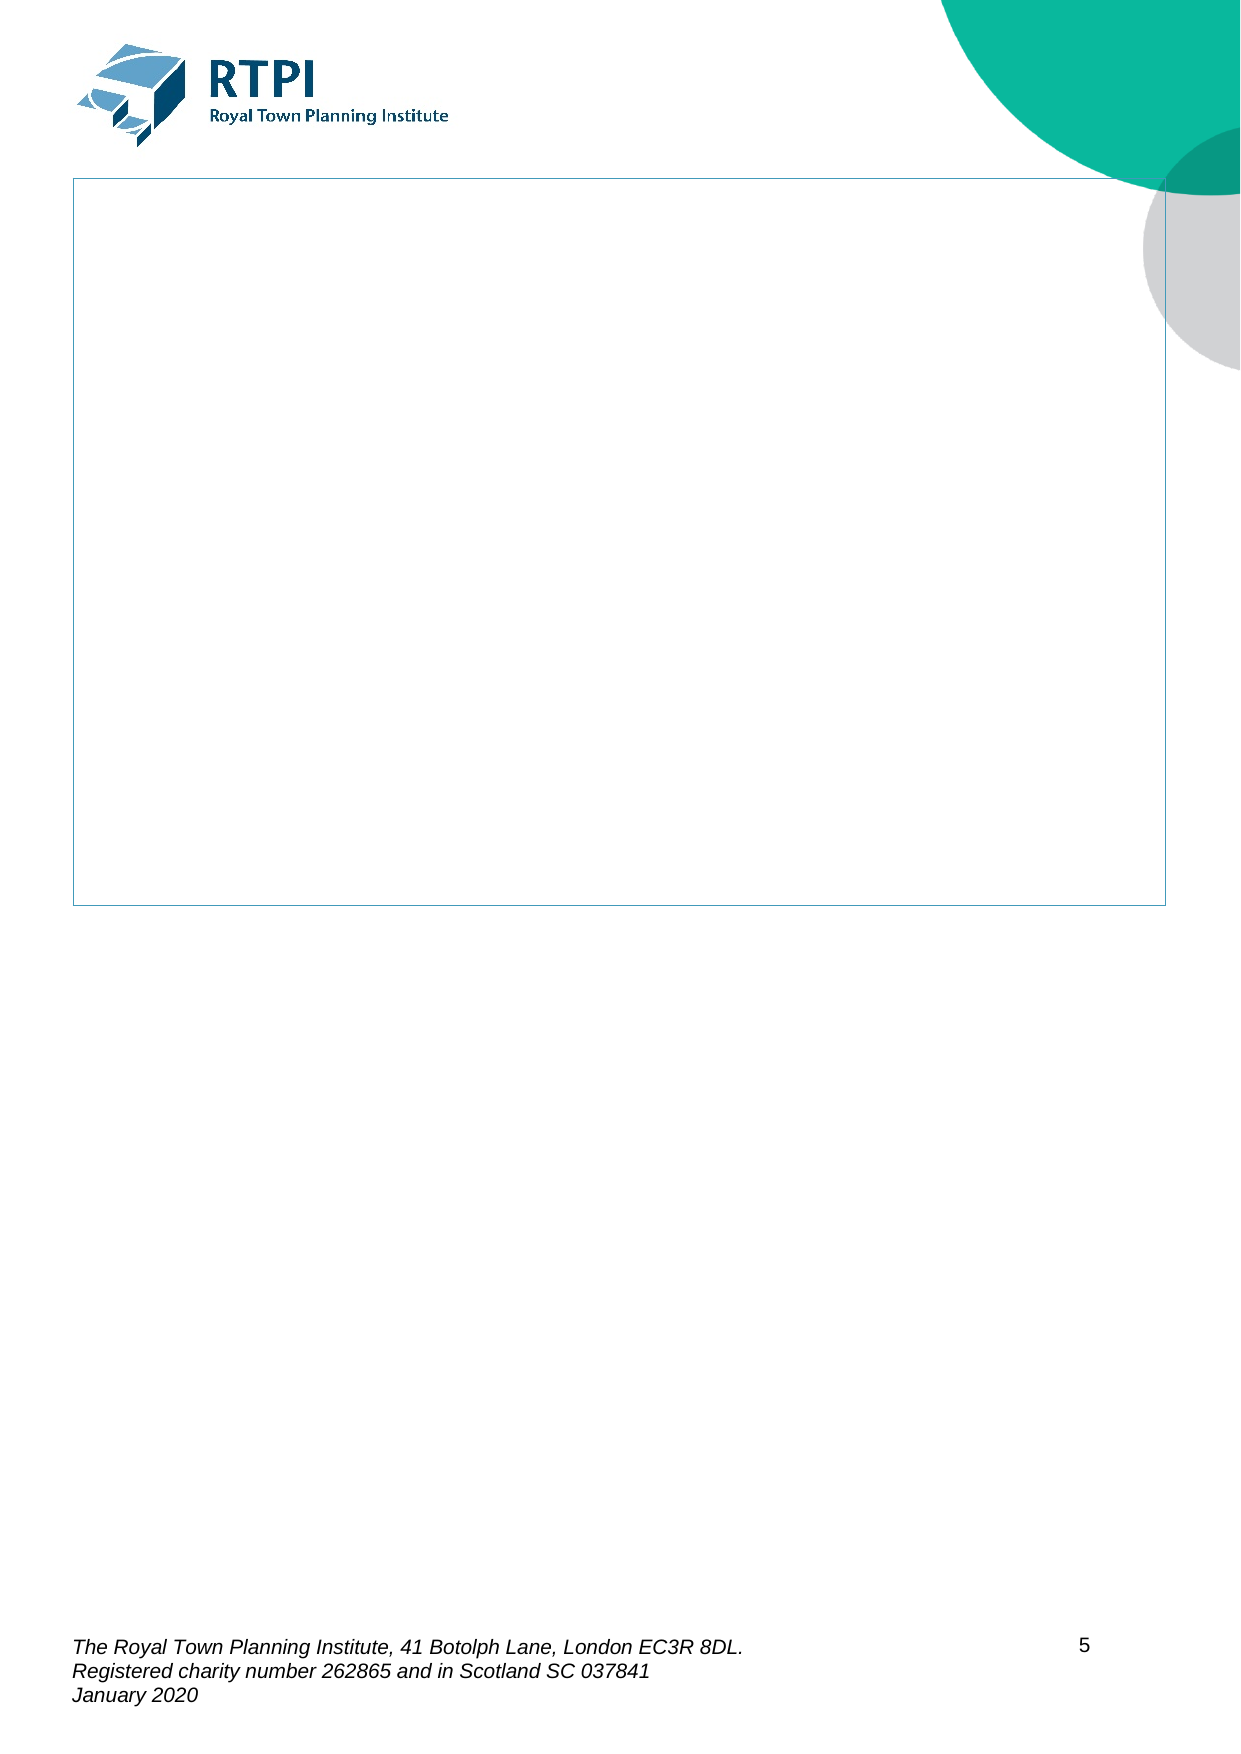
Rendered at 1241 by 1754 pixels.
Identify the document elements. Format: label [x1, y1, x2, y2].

table_header [74, 179, 1165, 904]
picture [929, 0, 1241, 373]
picture [51, 18, 470, 169]
